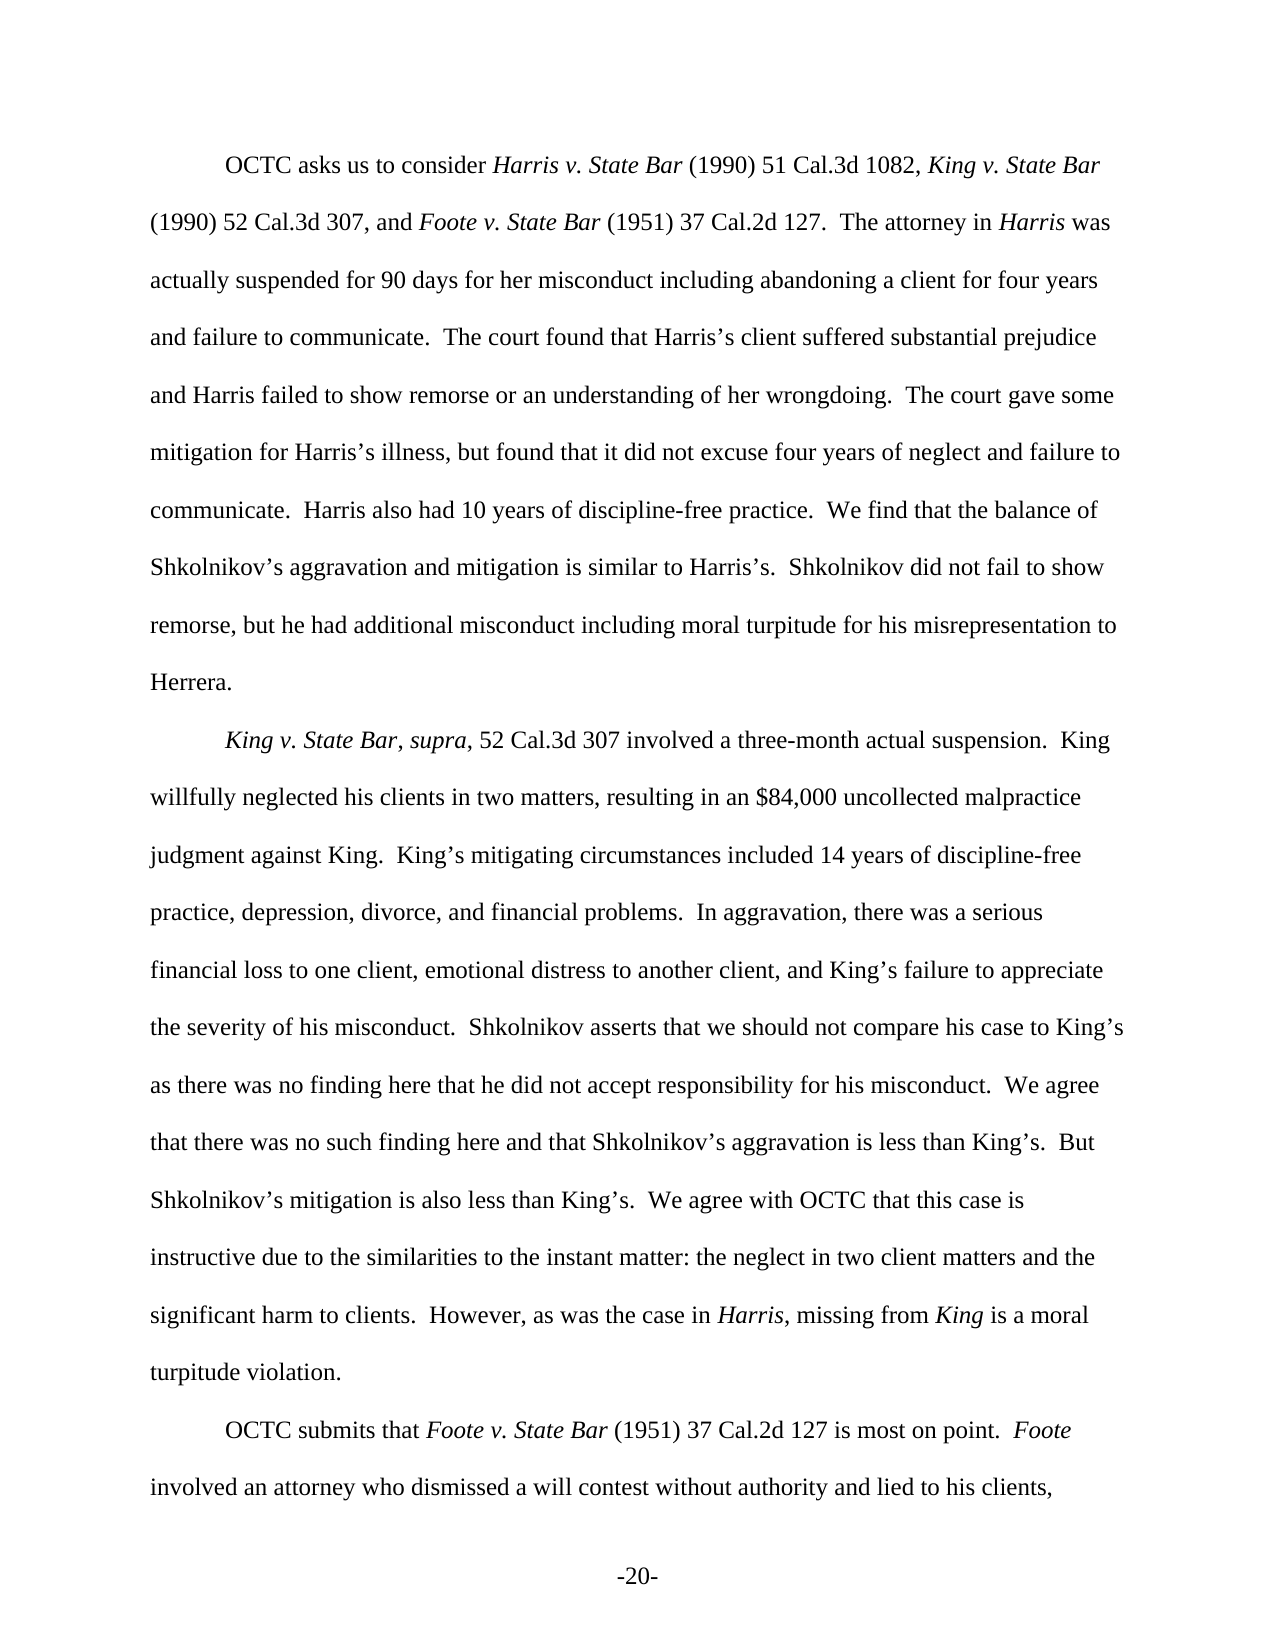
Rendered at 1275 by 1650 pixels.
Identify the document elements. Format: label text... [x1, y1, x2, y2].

text King v. State Bar, supra, 52 Cal.3d 307 involved a three-month actual suspension. King willfully neglected his clients in two matters, resulting in an $84,000 uncollected malpractice judgment against King. King’s mitigating circumstances included 14 years of discipline-free practice, depression, divorce, and financial problems. In aggravation, there was a serious financial loss to one client, emotional distress to another client, and King’s failure to appreciate the severity of his misconduct. Shkolnikov asserts that we should not compare his case to King’s as there was no finding here that he did not accept responsibility for his misconduct. We agree that there was no such finding here and that Shkolnikov’s aggravation is less than King’s. But Shkolnikov’s mitigation is also less than King’s. We agree with OCTC that this case is instructive due to the similarities to the instant matter: the neglect in two client matters and the significant harm to clients. However, as was the case in Harris, missing from King is a moral turpitude violation. [150, 725, 1125, 1386]
text OCTC asks us to consider Harris v. State Bar (1990) 51 Cal.3d 1082, King v. State Bar (1990) 52 Cal.3d 307, and Foote v. State Bar (1951) 37 Cal.2d 127. The attorney in Harris was actually suspended for 90 days for her misconduct including abandoning a client for four years and failure to communicate. The court found that Harris’s client suffered substantial prejudice and Harris failed to show remorse or an understanding of her wrongdoing. The court gave some mitigation for Harris’s illness, but found that it did not excuse four years of neglect and failure to communicate. Harris also had 10 years of discipline-free practice. We find that the balance of Shkolnikov’s aggravation and mitigation is similar to Harris’s. Shkolnikov did not fail to show remorse, but he had additional misconduct including moral turpitude for his misrepresentation to Herrera. [150, 150, 1125, 696]
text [150, 1415, 1125, 1501]
